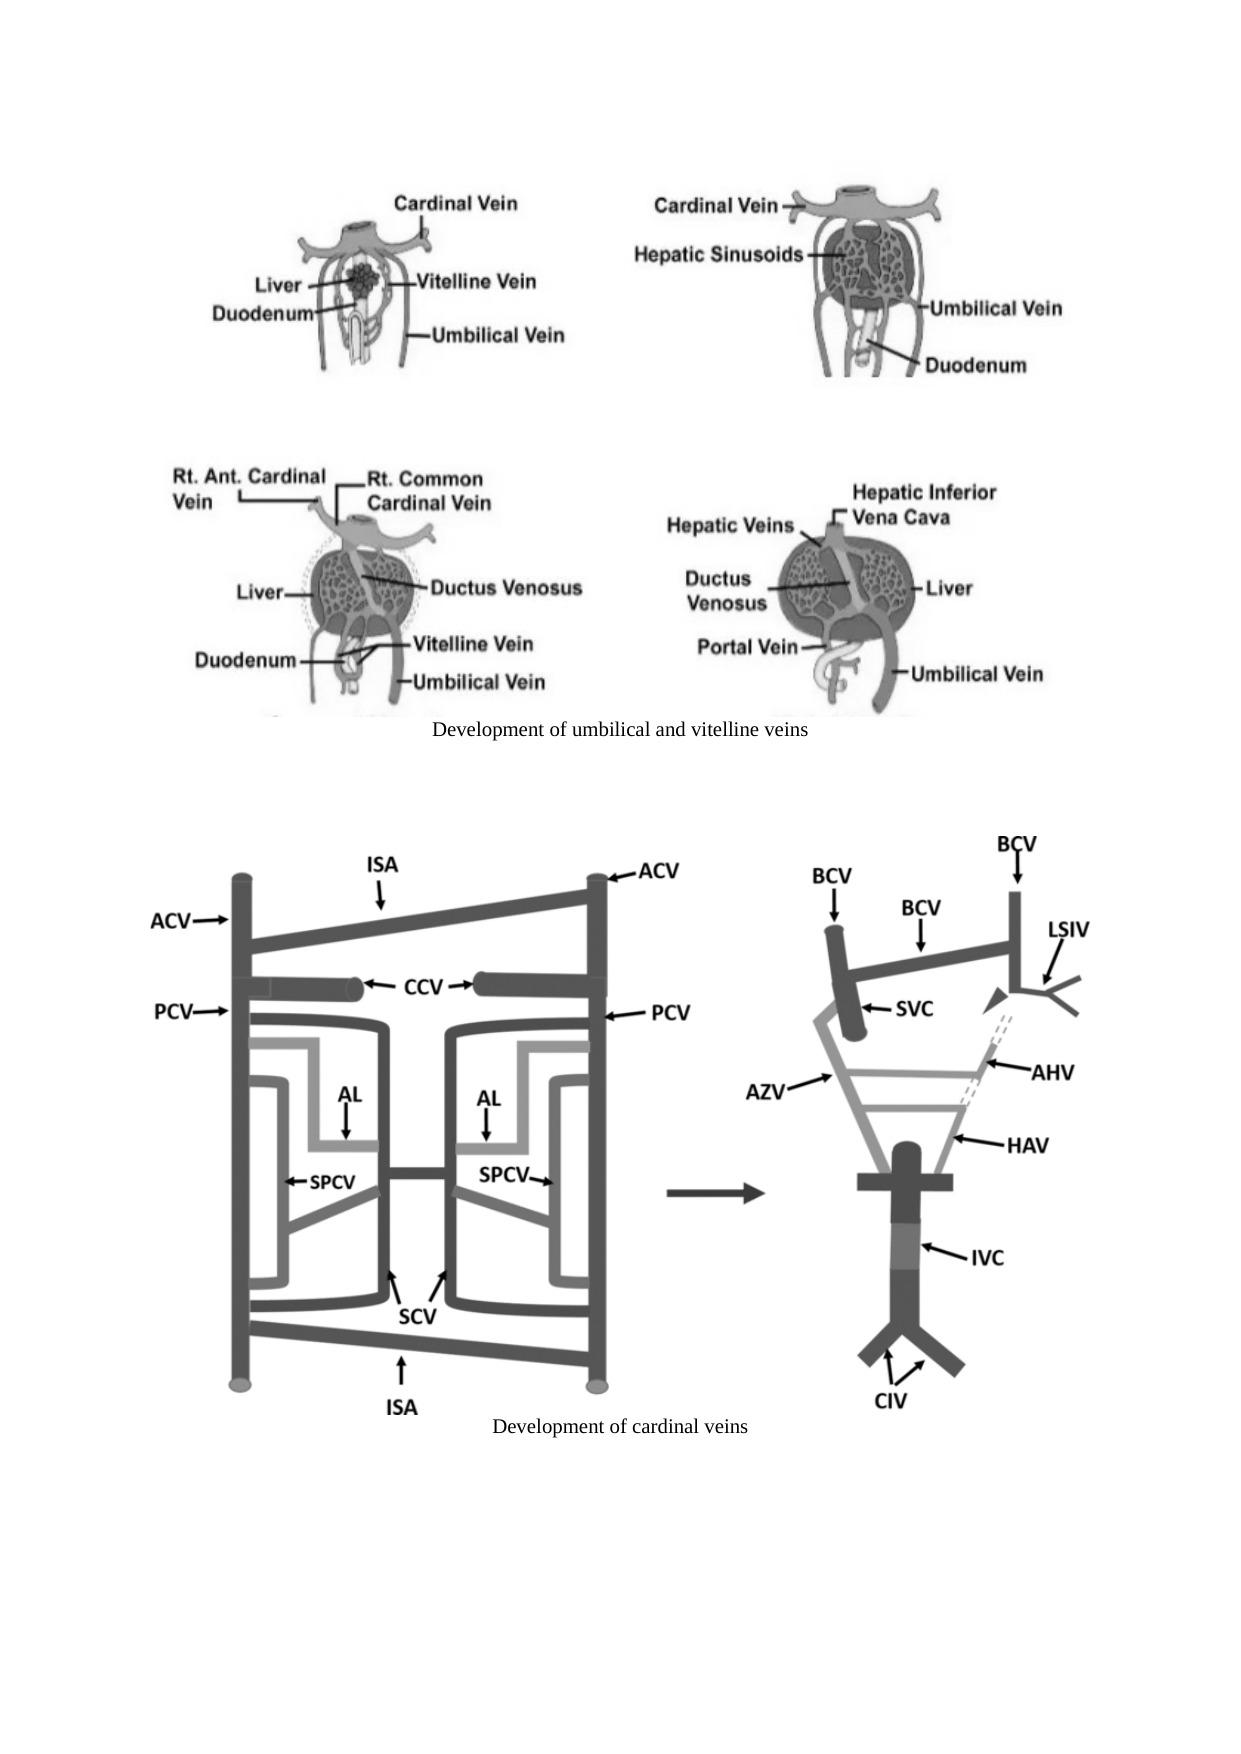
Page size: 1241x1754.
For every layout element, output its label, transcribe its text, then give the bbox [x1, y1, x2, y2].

text Development of cardinal veins [150, 1415, 1090, 1438]
text Development of umbilical and vitelline veins [150, 717, 1090, 741]
